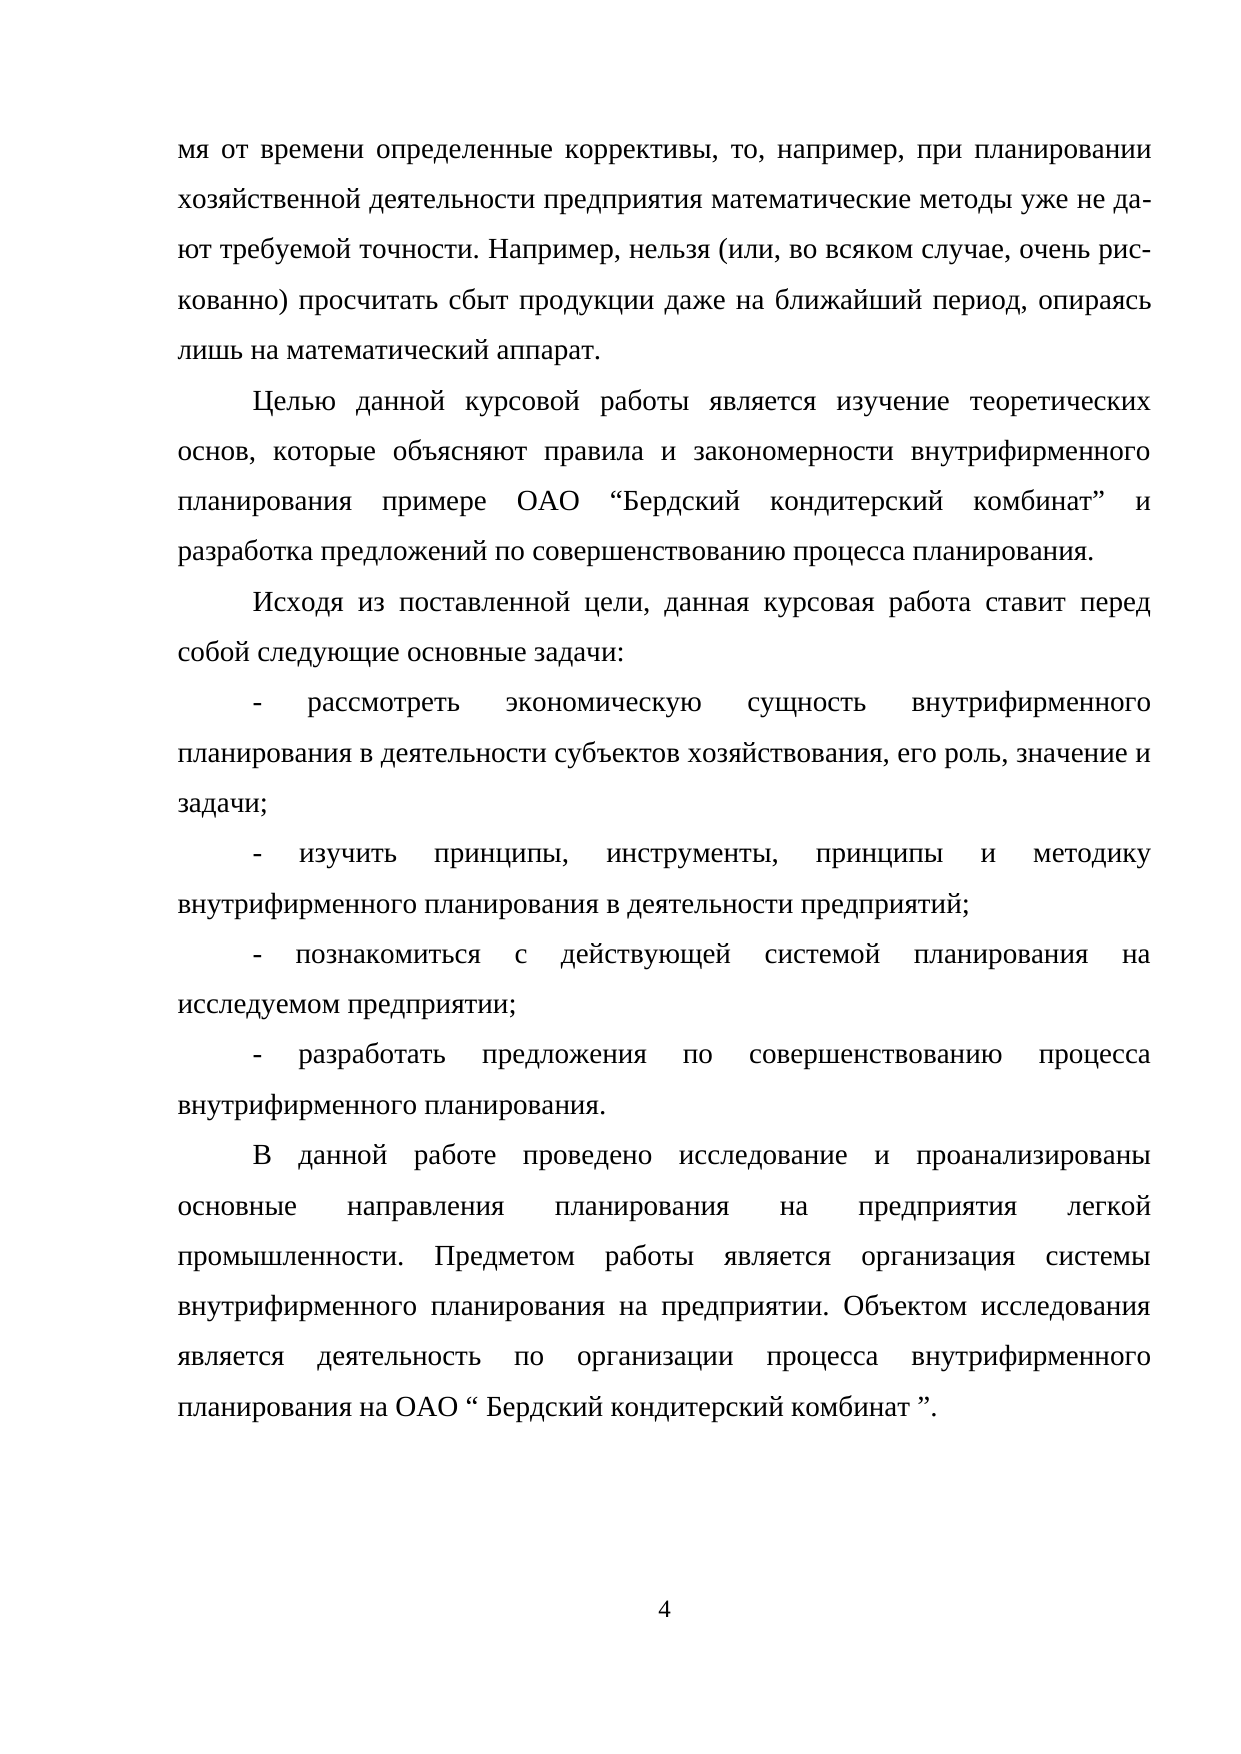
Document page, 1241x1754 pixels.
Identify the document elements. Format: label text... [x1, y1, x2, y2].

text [177, 131, 1152, 366]
text В данной работе проведено исследование и проанализированы основные направления планирования на предприятия легкой промышленности. Предметом работы является организация системы внутрифирменного планирования на предприятии. Объектом исследования является деятельность по организации процесса внутрифирменного планирования на ОАО “ Бердский кондитерский комбинат ”. [177, 1137, 1152, 1422]
text - познакомиться с действующей системой планирования на исследуемом предприятии; [177, 936, 1152, 1020]
text Целью данной курсовой работы является изучение теоретических основ, которые объясняют правила и закономерности внутрифирменного планирования примере ОАО “Бердский кондитерский комбинат” и разработка предложений по совершенствованию процесса планирования. [177, 383, 1152, 567]
text - разработать предложения по совершенствованию процесса внутрифирменного планирования. [177, 1037, 1152, 1121]
text Исходя из поставленной цели, данная курсовая работа ставит перед собой следующие основные задачи: [177, 584, 1152, 668]
text - рассмотреть экономическую сущность внутрифирменного планирования в деятельности субъектов хозяйствования, его роль, значение и задачи; [177, 684, 1152, 819]
text - изучить принципы, инструменты, принципы и методику внутрифирменного планирования в деятельности предприятий; [177, 835, 1152, 919]
